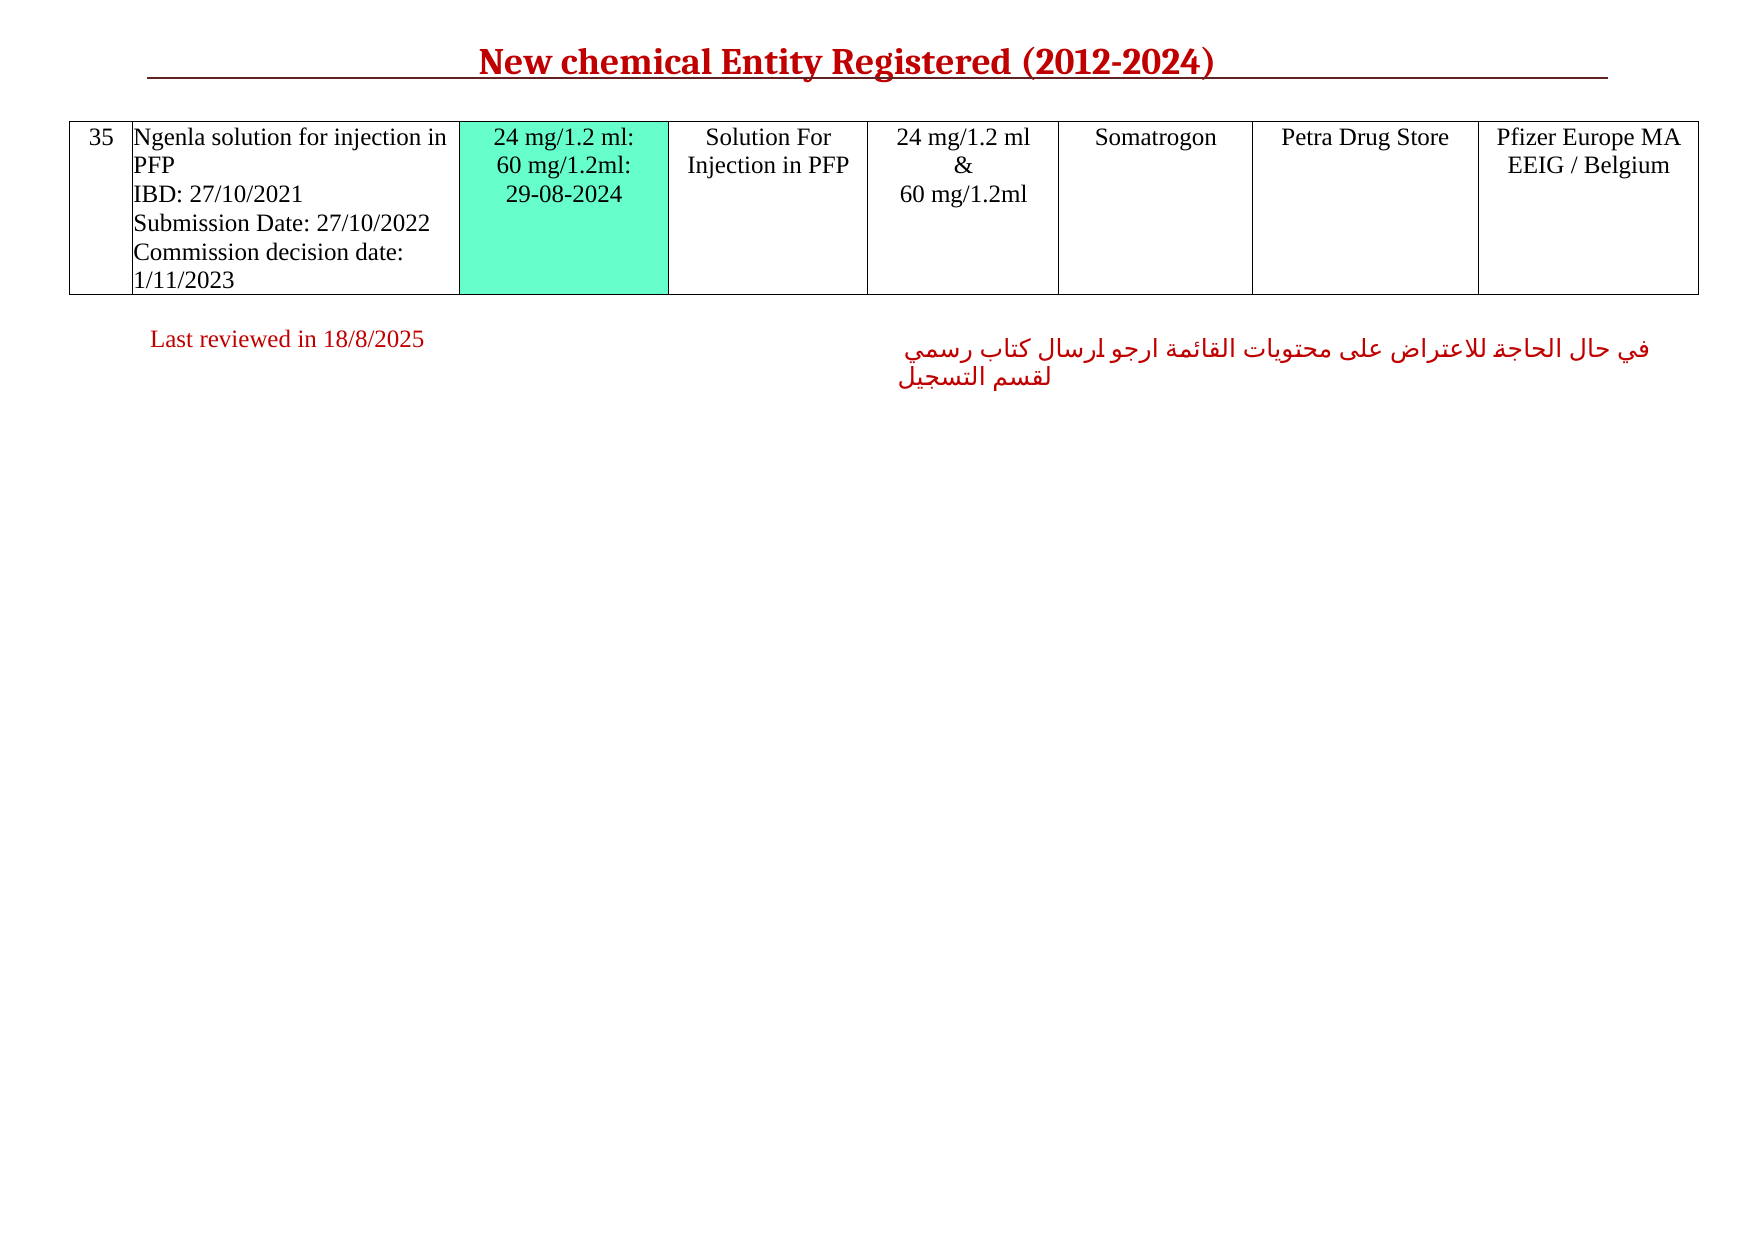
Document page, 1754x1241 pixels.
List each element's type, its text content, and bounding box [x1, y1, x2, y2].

table_cell Ngenla solution for injection in PFP IBD: 27/10/2021 Submission Date: 27/10/2022 Commission decision date: 1/11/2023 [133, 122, 459, 294]
text Last reviewed in 18/8/2025 [150, 324, 500, 353]
table_cell Pfizer Europe MA EEIG / Belgium [1479, 122, 1698, 294]
table_cell 24 mg/1.2 ml: 60 mg/1.2ml: 29-08-2024 [460, 122, 668, 294]
table_cell Somatrogon [1059, 122, 1252, 294]
table_cell Petra Drug Store [1253, 122, 1478, 294]
text في حال الحاجة للاعتراض على محتويات القائمة ارجو ارسال كتاب رسمي لقسم التسجيل [897, 334, 1698, 391]
table_cell Solution For Injection in PFP [669, 122, 867, 294]
table_cell 35 [70, 122, 132, 294]
table_cell 24 mg/1.2 ml & 60 mg/1.2ml [868, 122, 1058, 294]
